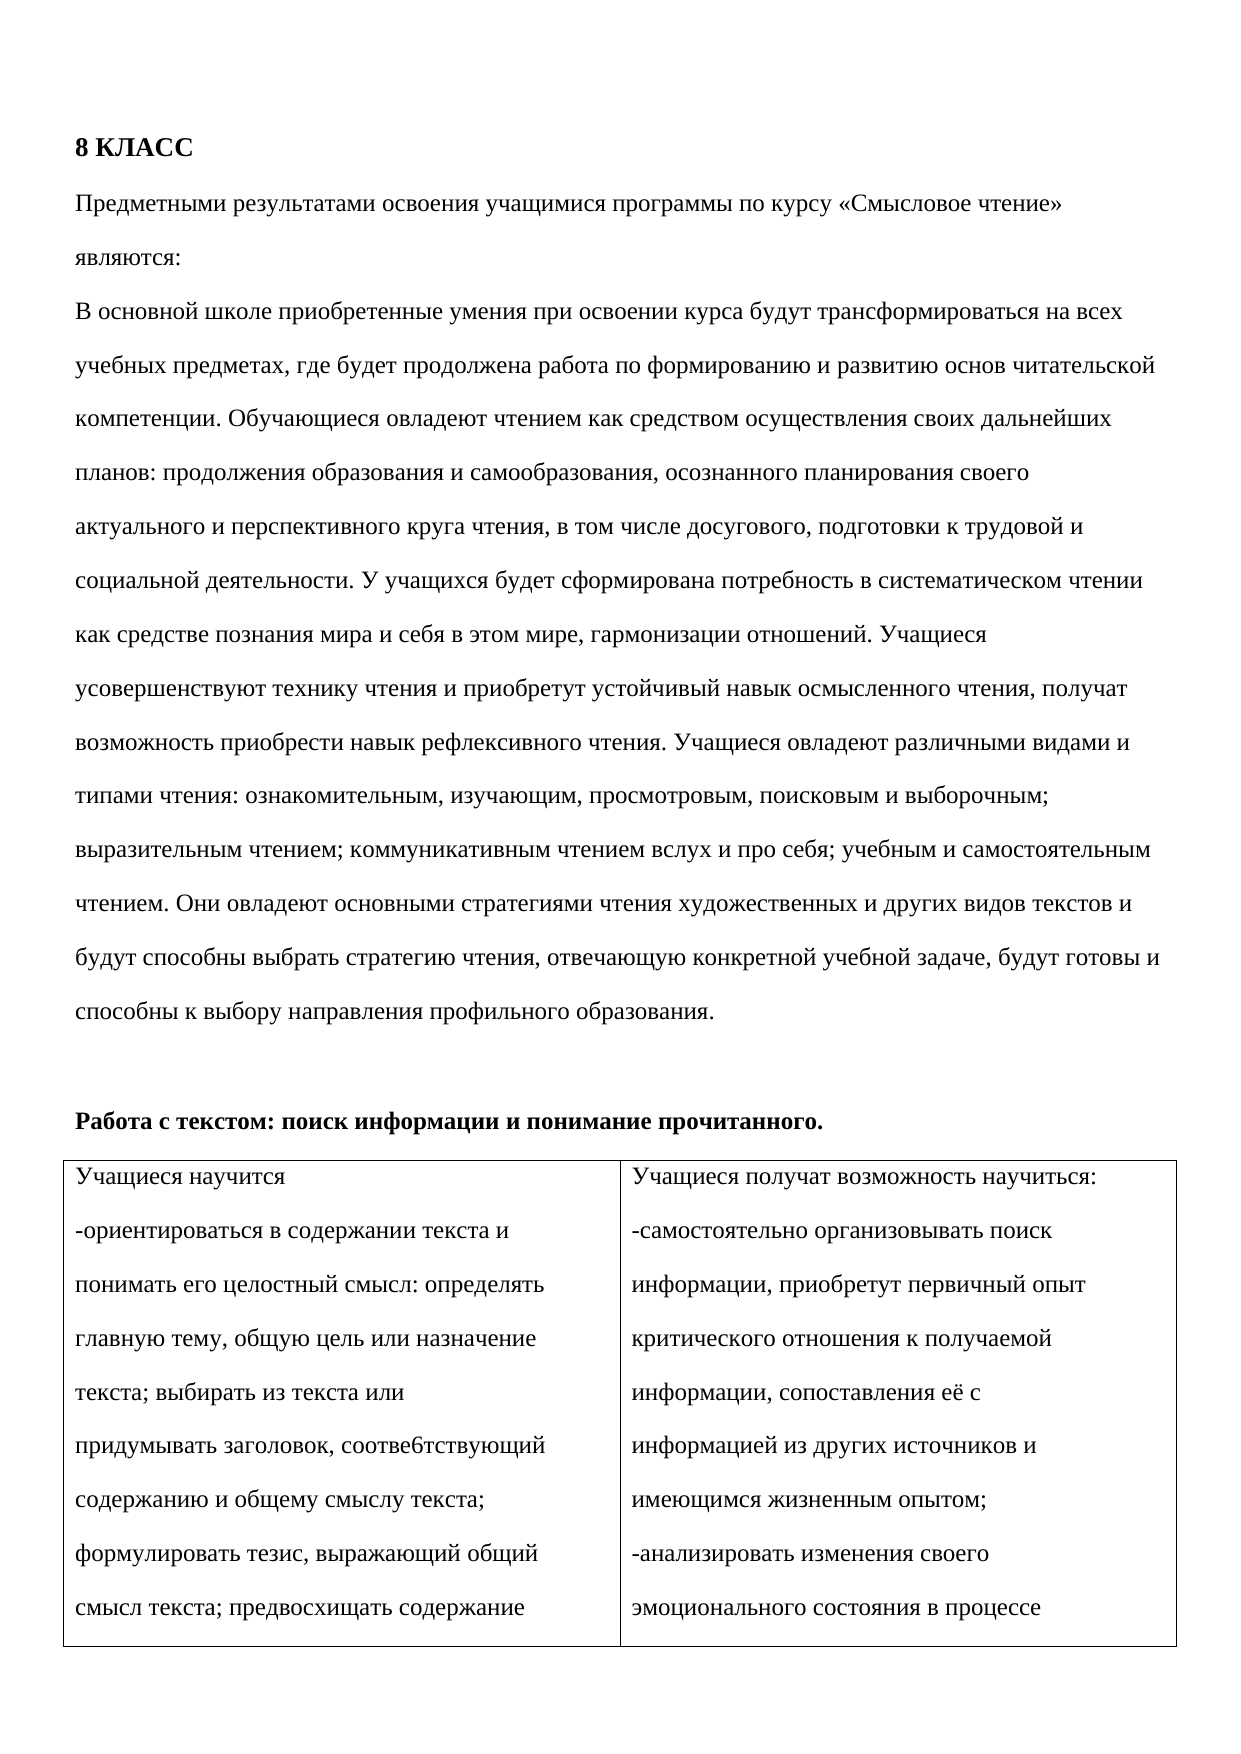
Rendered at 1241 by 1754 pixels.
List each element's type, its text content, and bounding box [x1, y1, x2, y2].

text Работа с текстом: поиск информации и понимание прочитанного. [75, 1106, 1165, 1135]
text как средстве познания мира и себя в этом мире, гармонизации отношений. Учащиеся [75, 619, 1165, 648]
text будут способны выбрать стратегию чтения, отвечающую конкретной учебной задаче, будут готовы и [75, 942, 1165, 971]
text Предметными результатами освоения учащимися программы по курсу «Смысловое чтение» [75, 188, 1165, 217]
text социальной деятельности. У учащихся будет сформирована потребность в систематическом чтении [75, 565, 1165, 594]
text способны к выбору направления профильного образования. [75, 996, 1165, 1025]
text В основной школе приобретенные умения при освоении курса будут трансформироваться на всех [75, 296, 1165, 324]
text возможность приобрести навык рефлексивного чтения. Учащиеся овладеют различными видами и [75, 727, 1165, 755]
text выразительным чтением; коммуникативным чтением вслух и про себя; учебным и самостоятельным [75, 834, 1165, 863]
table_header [621, 1161, 1176, 1646]
text учебных предметах, где будет продолжена работа по формированию и развитию основ читательской [75, 350, 1165, 378]
text усовершенствуют технику чтения и приобретут устойчивый навык осмысленного чтения, получат [75, 673, 1165, 702]
text 8 КЛАСС [75, 132, 1165, 163]
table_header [64, 1161, 620, 1646]
text типами чтения: ознакомительным, изучающим, просмотровым, поисковым и выборочным; [75, 781, 1165, 809]
text актуального и перспективного круга чтения, в том числе досугового, подготовки к трудовой и [75, 511, 1165, 540]
text компетенции. Обучающиеся овладеют чтением как средством осуществления своих дальнейших [75, 403, 1165, 432]
text чтением. Они овладеют основными стратегиями чтения художественных и других видов текстов и [75, 888, 1165, 917]
text планов: продолжения образования и самообразования, осознанного планирования своего [75, 457, 1165, 486]
text являются: [75, 242, 1165, 271]
